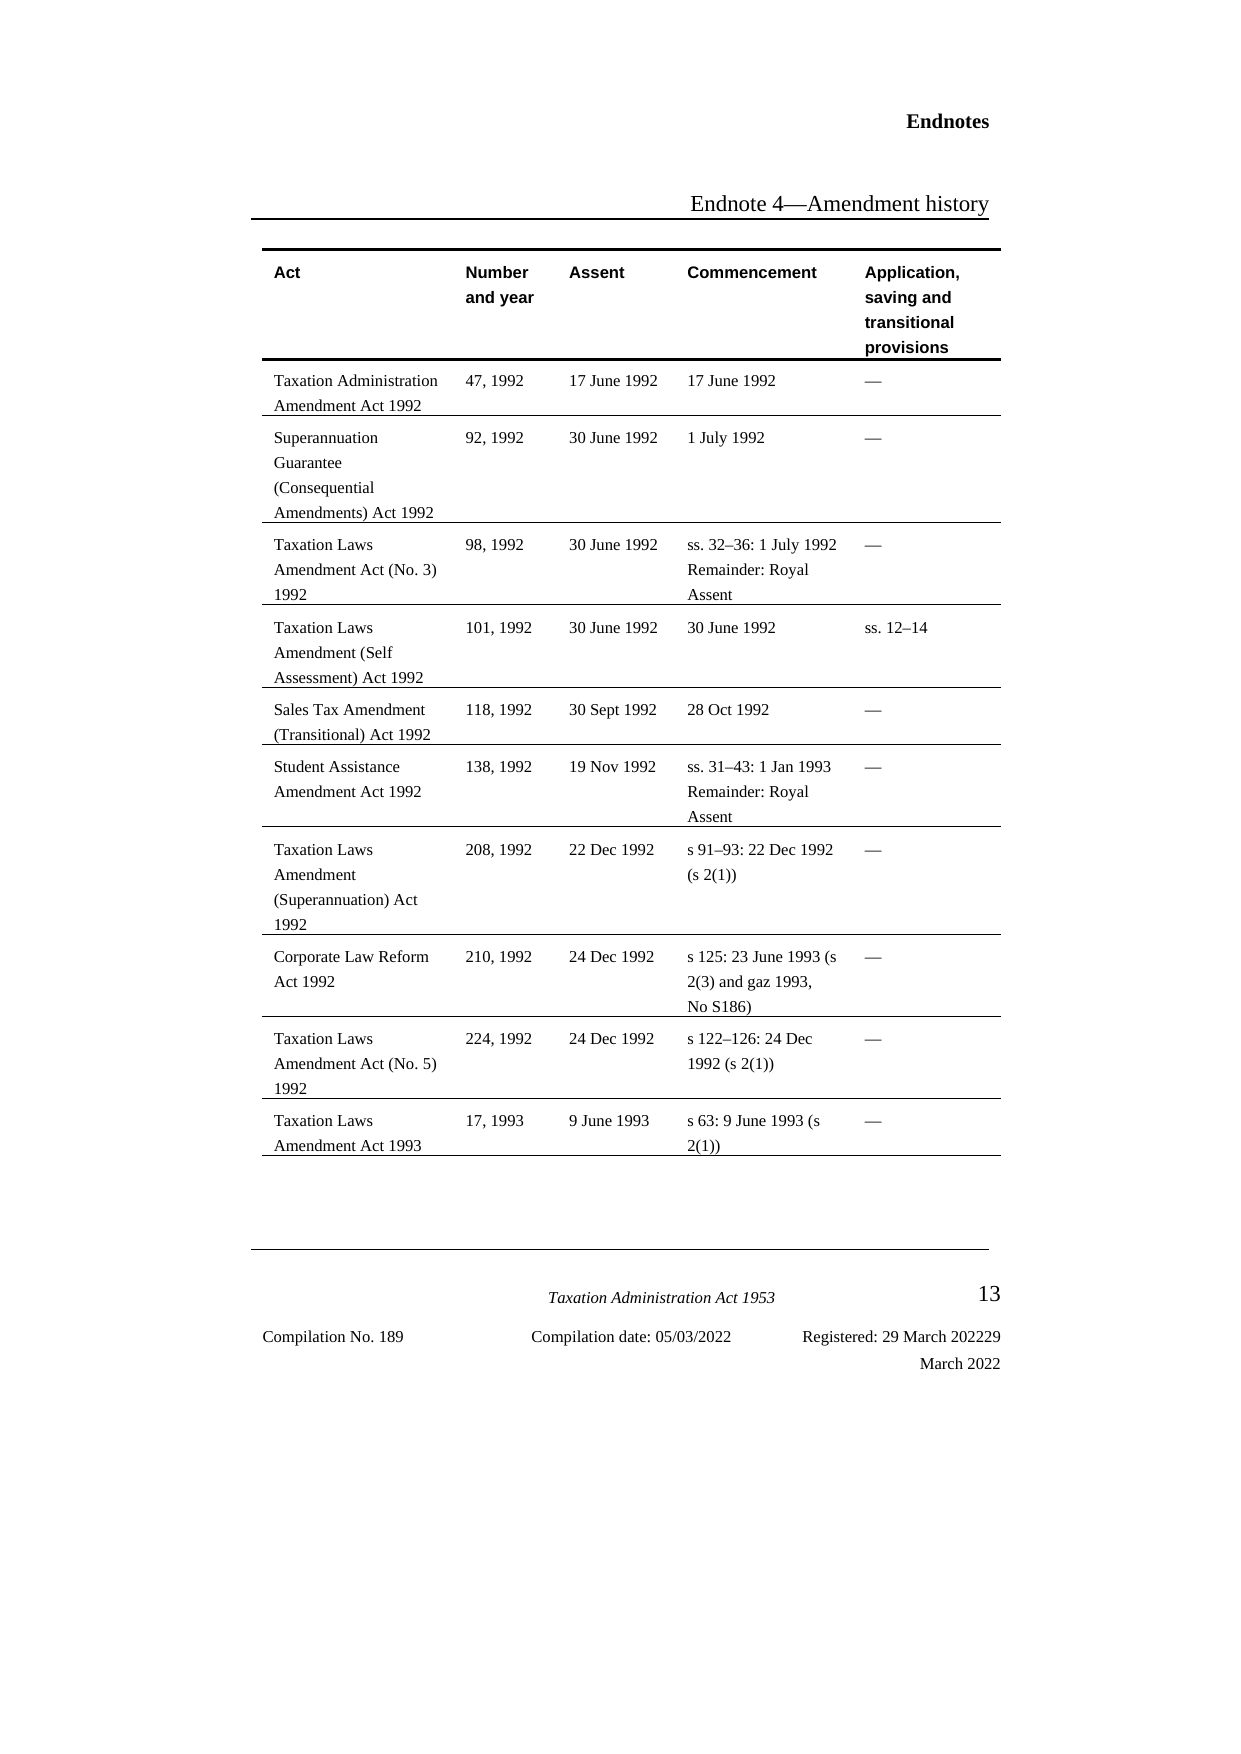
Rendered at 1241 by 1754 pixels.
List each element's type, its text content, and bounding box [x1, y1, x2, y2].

table_cell 17, 1993 [454, 1099, 558, 1155]
table_cell — [853, 1099, 1001, 1155]
table_cell 17 June 1992 [676, 361, 853, 415]
table_cell s 63: 9 June 1993 (s 2(1)) [676, 1099, 853, 1155]
table_cell 30 June 1992 [676, 605, 853, 687]
table_cell 98, 1992 [454, 523, 558, 604]
table_cell [558, 688, 676, 744]
table_cell Corporate Law Reform Act 1992 [262, 935, 454, 1016]
table_cell s 91–93: 22 Dec 1992 (s 2(1)) [676, 827, 853, 933]
table_cell [558, 935, 676, 1016]
table_cell [558, 1017, 676, 1098]
table_cell 30 June 1992 [558, 523, 676, 604]
table_cell ss. 31–43: Remainder: Royal Assent [676, 745, 853, 826]
table_cell 101, 1992 [454, 605, 558, 687]
table_cell — [853, 827, 1001, 933]
table_header Number and year [454, 251, 558, 357]
table_header Commencement [676, 251, 853, 357]
table_cell Taxation Administration Amendment Act 1992 [262, 361, 454, 415]
table_cell [558, 827, 676, 933]
table_header Assent [558, 251, 676, 357]
table_cell — [853, 523, 1001, 604]
table_cell Taxation Laws Amendment Act 1993 [262, 1099, 454, 1155]
table_cell [676, 688, 853, 744]
table_cell Taxation Laws Amendment (Superannuation) Act 1992 [262, 827, 454, 933]
table_cell 1 July 1992 [676, 416, 853, 522]
table_header Act [262, 251, 454, 357]
table_cell — [853, 745, 1001, 826]
table_cell ss. 12–14 [853, 605, 1001, 687]
table_cell 9 June 1993 [558, 1099, 676, 1155]
table_cell 138, 1992 [454, 745, 558, 826]
table_cell — [853, 688, 1001, 744]
table_cell — [853, 361, 1001, 415]
table_cell 92, 1992 [454, 416, 558, 522]
table_cell — [853, 1017, 1001, 1098]
table_cell 208, 1992 [454, 827, 558, 933]
table_cell 210, 1992 [454, 935, 558, 1016]
table_cell 17 June 1992 [558, 361, 676, 415]
table_cell Taxation Laws Amendment Act (No. 3) 1992 [262, 523, 454, 604]
table_cell 30 June 1992 [558, 416, 676, 522]
table_cell Superannuation Guarantee (Consequential Amendments) Act 1992 [262, 416, 454, 522]
table_cell 47, 1992 [454, 361, 558, 415]
table_header Application, saving and transitional provisions [853, 251, 1001, 357]
table_cell 224, 1992 [454, 1017, 558, 1098]
table_cell Student Assistance Amendment Act 1992 [262, 745, 454, 826]
table_cell Taxation Laws Amendment Act (No. 5) 1992 [262, 1017, 454, 1098]
table_cell s 125: 23 June 1993 (s 2(3) and gaz 1993, No S186) [676, 935, 853, 1016]
table_cell Sales Tax Amendment (Transitional) Act 1992 [262, 688, 454, 744]
table_cell 30 June 1992 [558, 605, 676, 687]
table_cell [558, 745, 676, 826]
table_cell — [853, 416, 1001, 522]
table_cell Taxation Laws Amendment (Self Assessment) Act 1992 [262, 605, 454, 687]
table_cell 118, 1992 [454, 688, 558, 744]
table_cell ss. 32–36: 1 July 1992 Remainder: Royal Assent [676, 523, 853, 604]
table_cell s 122–126: 24 Dec 1992 (s 2(1)) [676, 1017, 853, 1098]
table_cell — [853, 935, 1001, 1016]
